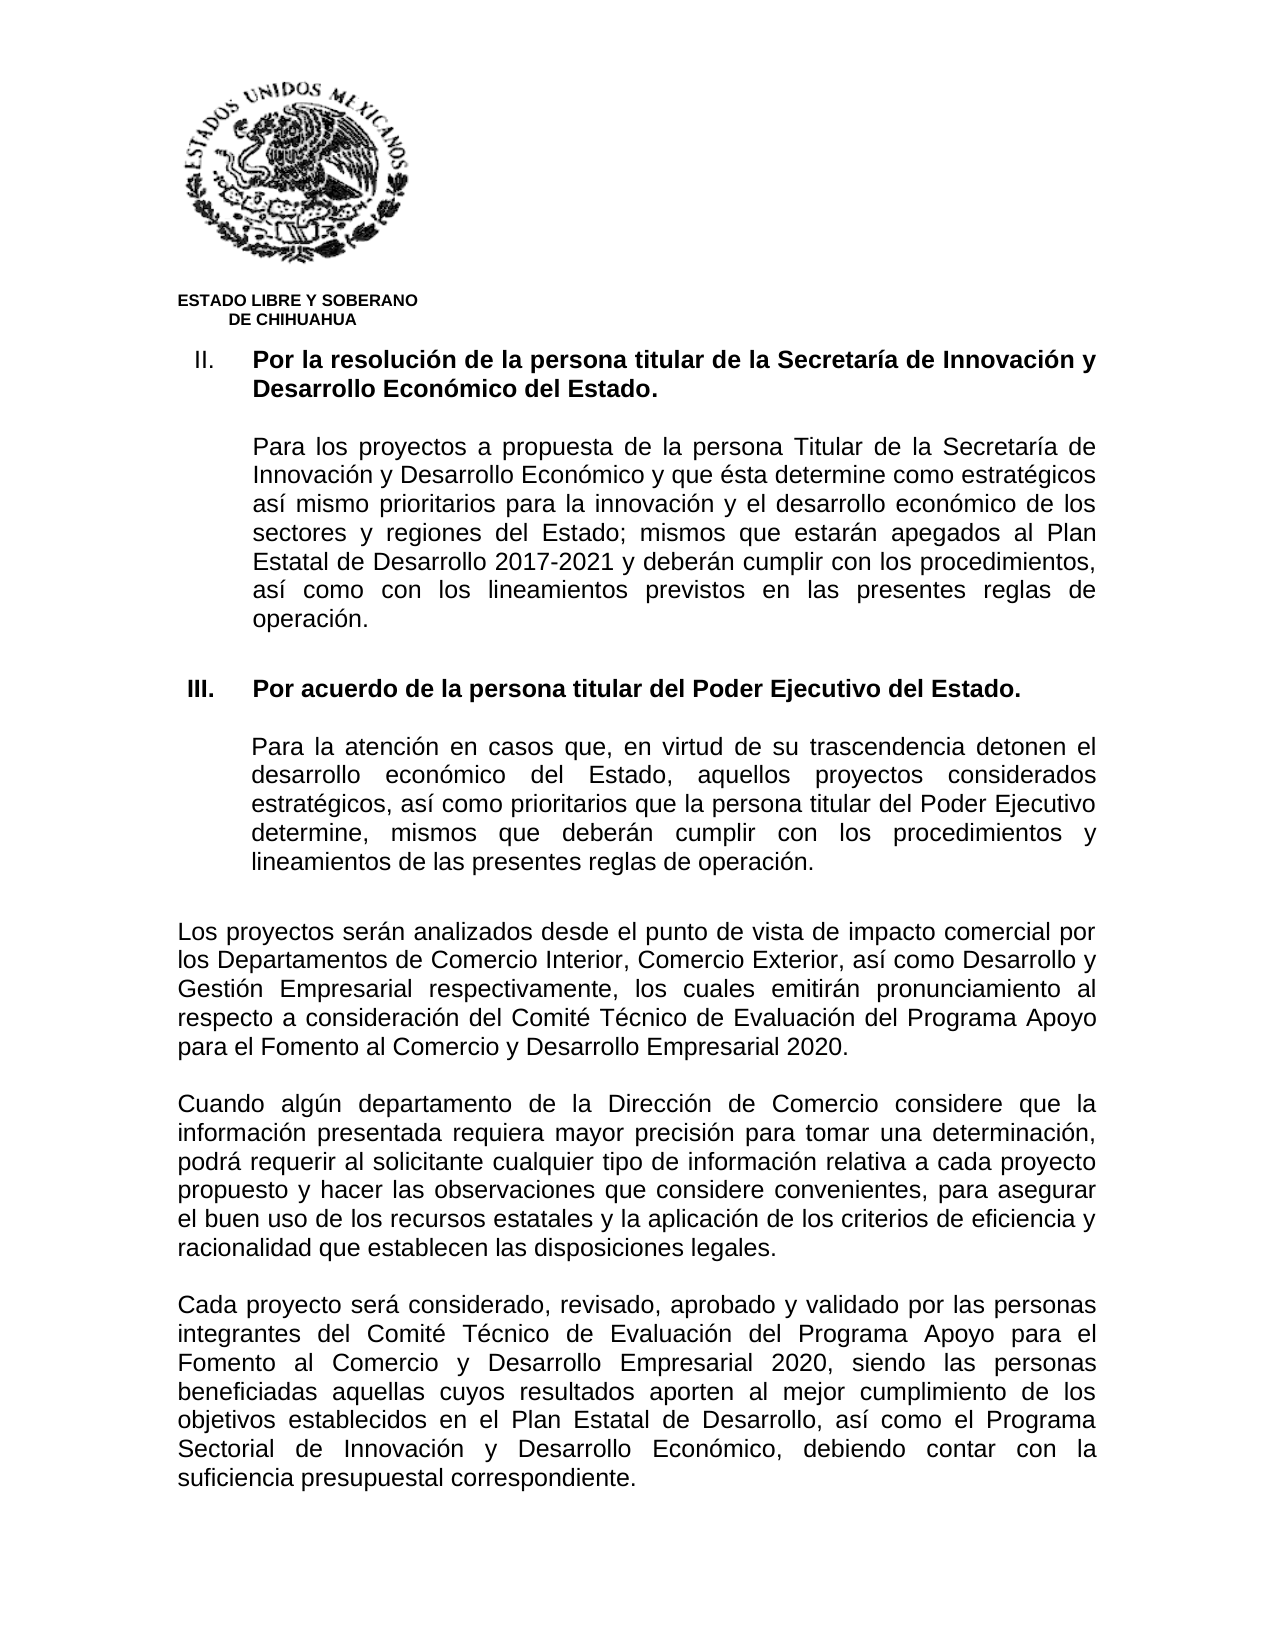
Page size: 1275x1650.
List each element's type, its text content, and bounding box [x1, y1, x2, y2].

text Cada proyecto será considerado, revisado, aprobado y validado por las personas integrantes del Comité Técnico de Evaluación del Programa Apoyo para el Fomento al Comercio y Desarrollo Empresarial 2020, siendo las personas beneficiadas aquellas cuyos resultados aporten al mejor cumplimiento de los objetivos establecidos en el Plan Estatal de Desarrollo, así como el Programa Sectorial de Innovación y Desarrollo Económico, debiendo contar con la suficiencia presupuestal correspondiente. [177, 1290, 1098, 1492]
text Cuando algún departamento de la Dirección de Comercio considere que la información presentada requiera mayor precisión para tomar una determinación, podrá requerir al solicitante cualquier tipo de información relativa a cada proyecto propuesto y hacer las observaciones que considere convenientes, para asegurar el buen uso de los recursos estatales y la aplicación de los criterios de eficiencia y racionalidad que establecen las disposiciones legales. [177, 1089, 1098, 1262]
text Los proyectos serán analizados desde el punto de vista de impacto comercial por los Departamentos de Comercio Interior, Comercio Exterior, así como Desarrollo y Gestión Empresarial respectivamente, los cuales emitirán pronunciamiento al respecto a consideración del Comité Técnico de Evaluación del Programa Apoyo para el Fomento al Comercio y Desarrollo Empresarial 2020. [177, 917, 1098, 1060]
list Para la atención en casos que, en virtud de su trascendencia detonen el desarrollo económico del Estado, aquellos proyectos considerados estratégicos, así como prioritarios que la persona titular del Poder Ejecutivo determine, mismos que deberán cumplir con los procedimientos y lineamientos de las presentes reglas de operación. [251, 732, 1098, 875]
picture [177, 73, 421, 271]
list Por la resolución de la persona titular de la Secretaría de Innovación y Desarrollo Económico del Estado. [215, 345, 1098, 403]
list Por acuerdo de la persona titular del Poder Ejecutivo del Estado. [215, 674, 1098, 703]
list Para los proyectos a propuesta de la persona Titular de la Secretaría de Innovación y Desarrollo Económico y que ésta determine como estratégicos así mismo prioritarios para la innovación y el desarrollo económico de los sectores y regiones del Estado; mismos que estarán apegados al Plan Estatal de Desarrollo 2017-2021 y deberán cumplir con los procedimientos, así como con los lineamientos previstos en las presentes reglas de operación. [252, 432, 1098, 633]
